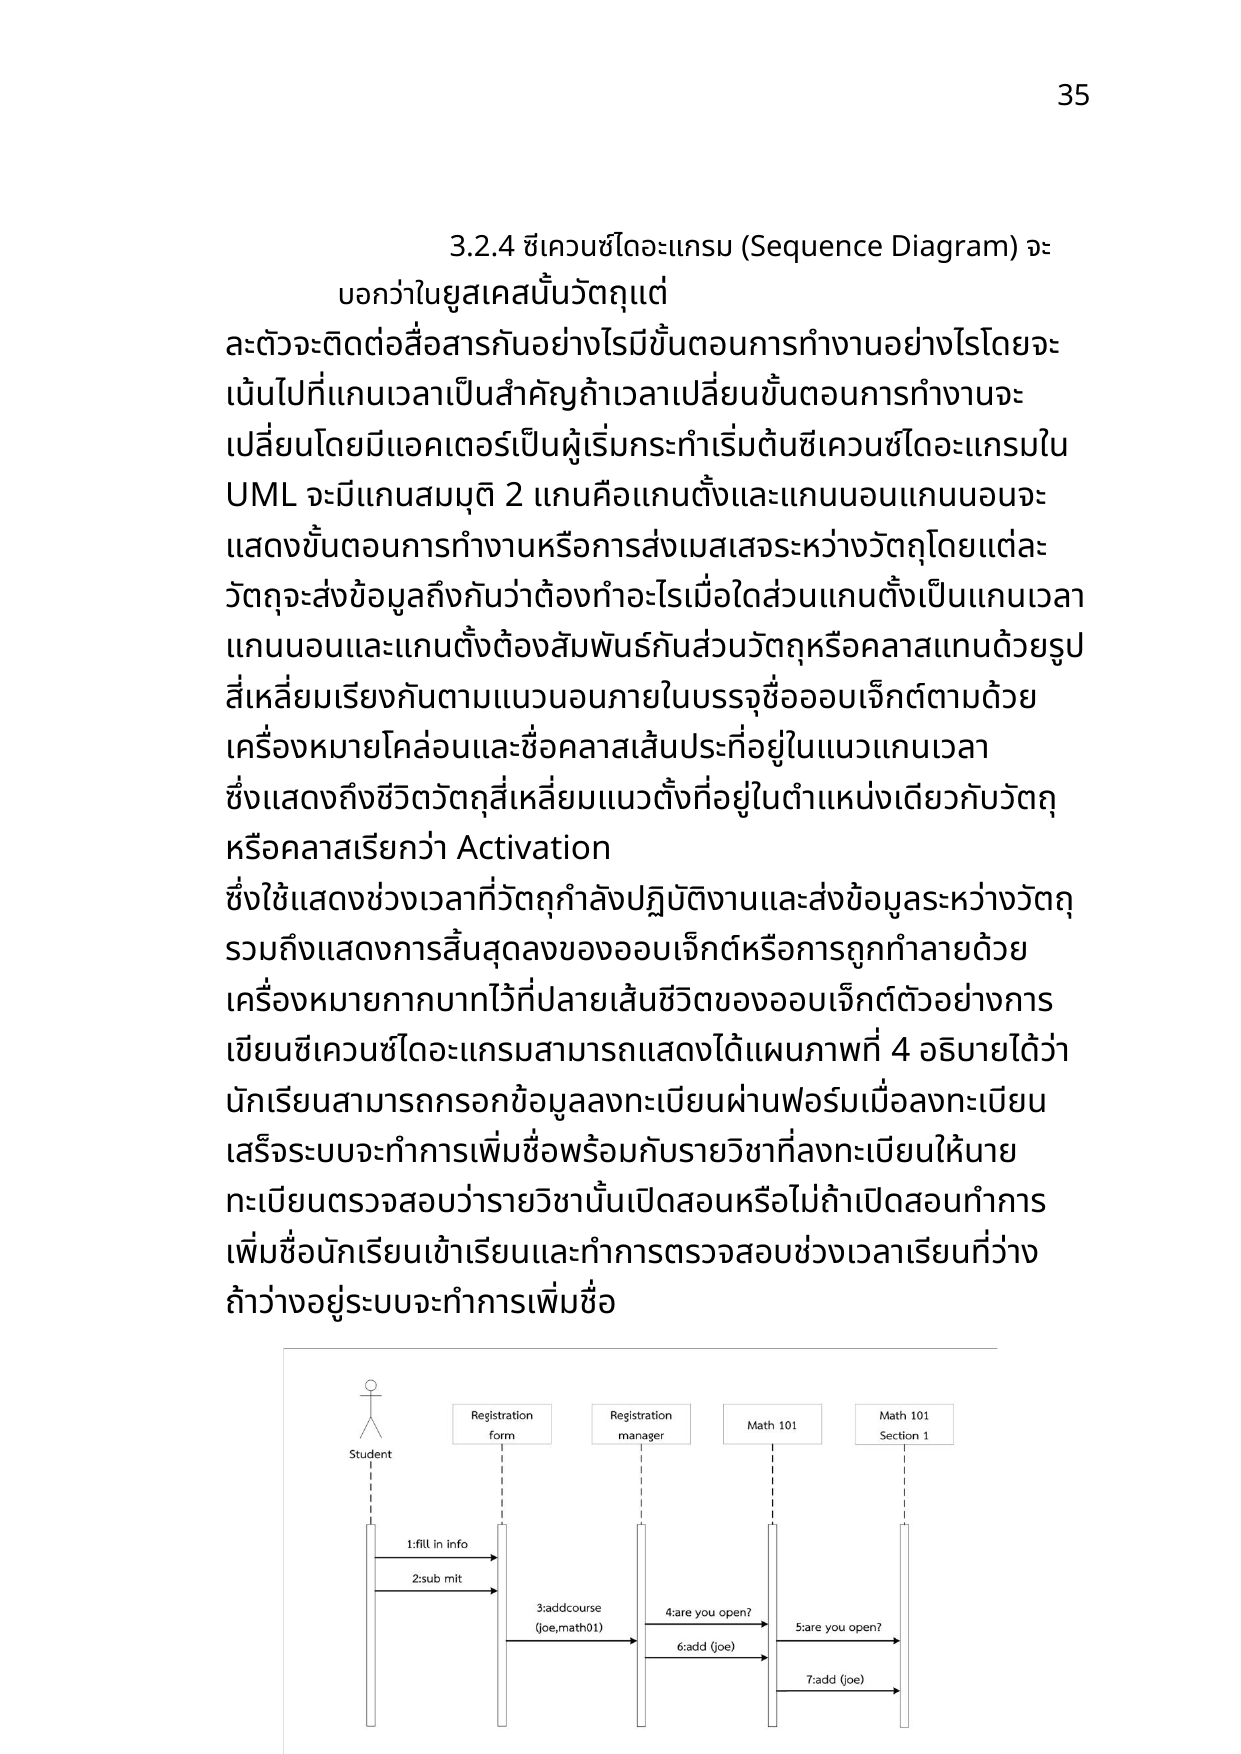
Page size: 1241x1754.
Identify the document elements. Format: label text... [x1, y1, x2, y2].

text ซึ่งใช้แสดงช่วงเวลาที่วัตถุกำลังปฏิบัติงานและส่งข้อมูลระหว่างวัตถุรวมถึงแสดงการสิ้นสุดลงของออบเจ็กต์หรือการถูกทำลายด้วยเครื่องหมายกากบาทไว้ที่ปลายเส้นชีวิตของออบเจ็กต์ตัวอย่างการเขียนซีเควนซ์ไดอะแกรมสามารถแสดงได้แผนภาพที่ 4 อธิบายได้ว่านักเรียนสามารถกรอกข้อมูลลงทะเบียนผ่านฟอร์มเมื่อลงทะเบียนเสร็จระบบจะทำการเพิ่มชื่อพร้อมกับรายวิชาที่ลงทะเบียนให้นายทะเบียนตรวจสอบว่ารายวิชานั้นเปิดสอนหรือไม่ถ้าเปิดสอนทำการเพิ่มชื่อนักเรียนเข้าเรียนและทำการตรวจสอบช่วงเวลาเรียนที่ว่างถ้าว่างอยู่ระบบจะทำการเพิ่มชื่อ [225, 875, 1090, 1329]
text 3.2.4 ซีเควนซ์ไดอะแกรม (Sequence Diagram) จะบอกว่าในยูสเคสนั้นวัตถุแต่ [337, 225, 1090, 320]
text ซึ่งแสดงถึงชีวิตวัตถุสี่เหลี่ยมแนวตั้งที่อยู่ในตำแหน่งเดียวกับวัตถุหรือคลาสเรียกว่า Activation [225, 774, 1090, 875]
text ละตัวจะติดต่อสื่อสารกันอย่างไรมีขั้นตอนการทำงานอย่างไรโดยจะเน้นไปที่แกนเวลาเป็นสำคัญถ้าเวลาเปลี่ยนขั้นตอนการทำงานจะเปลี่ยนโดยมีแอคเตอร์เป็นผู้เริ่มกระทำเริ่มต้นซีเควนซ์ไดอะแกรมใน UML จะมีแกนสมมุติ 2 แกนคือแกนตั้งและแกนนอนแกนนอนจะแสดงขั้นตอนการทำงานหรือการส่งเมสเสจระหว่างวัตถุโดยแต่ละวัตถุจะส่งข้อมูลถึงกันว่าต้องทำอะไรเมื่อใดส่วนแกนตั้งเป็นแกนเวลาแกนนอนและแกนตั้งต้องสัมพันธ์กันส่วนวัตถุหรือคลาสแทนด้วยรูปสี่เหลี่ยมเรียงกันตามแนวนอนภายในบรรจุชื่อออบเจ็กต์ตามด้วยเครื่องหมายโคล่อนและชื่อคลาสเส้นประที่อยู่ในแนวแกนเวลา [225, 320, 1090, 774]
